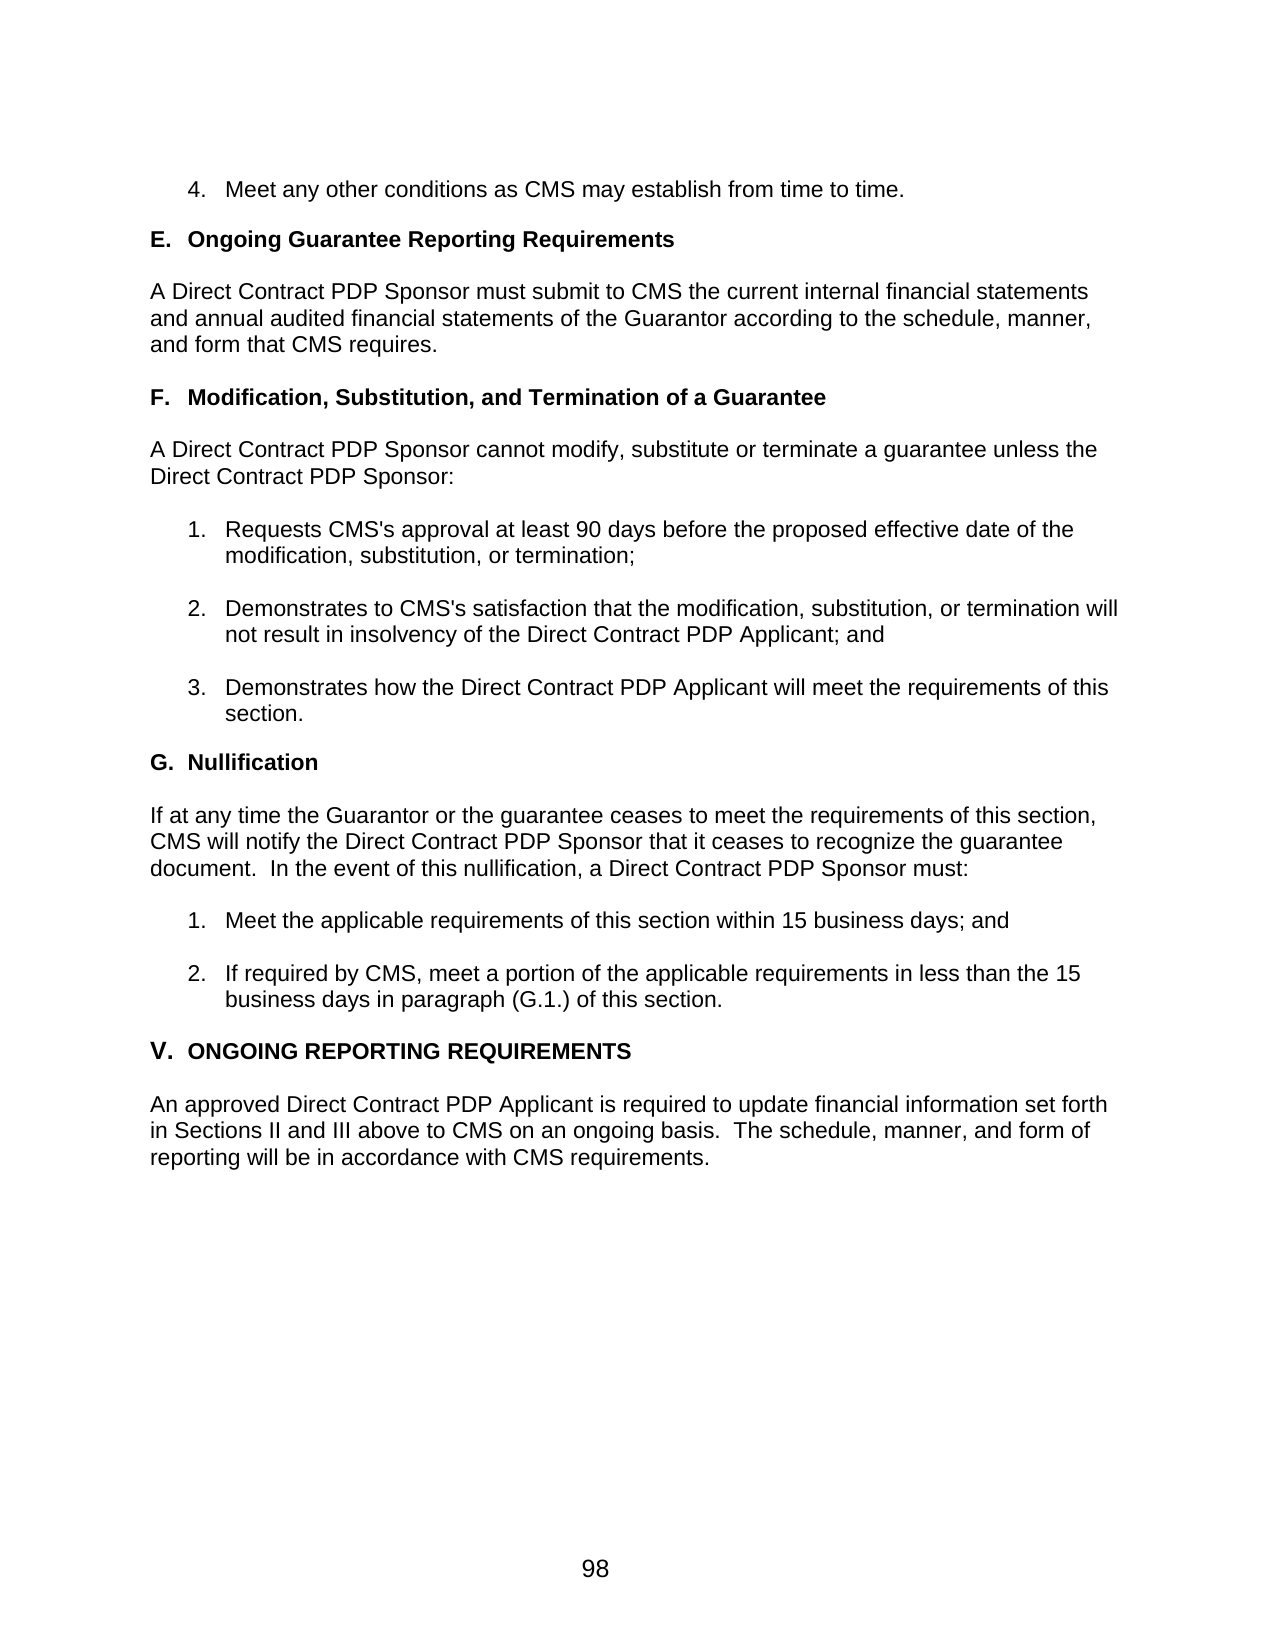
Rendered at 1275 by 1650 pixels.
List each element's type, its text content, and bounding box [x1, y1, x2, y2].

text If required by CMS, meet a portion of the applicable requirements in less than the 15 business days in paragraph (G.1.) of this section. [187, 960, 1125, 1013]
text Demonstrates how the Direct Contract PDP Applicant will meet the requirements of this section. [187, 674, 1125, 726]
text Modification, Substitution, and Termination of a Guarantee [150, 384, 1125, 410]
text An approved Direct Contract PDP Applicant is required to update financial information set forth in Sections II and III above to CMS on an ongoing basis. The schedule, manner, and form of reporting will be in accordance with CMS requirements. [150, 1091, 1125, 1170]
text ONGOING REPORTING REQUIREMENTS [150, 1036, 1125, 1064]
text A Direct Contract PDP Sponsor cannot modify, substitute or terminate a guarantee unless the Direct Contract PDP Sponsor: [150, 436, 1125, 489]
text Ongoing Guarantee Reporting Requirements [150, 226, 1125, 252]
text Requests CMS's approval at least 90 days before the proposed effective date of the modification, substitution, or termination; [187, 516, 1125, 568]
text If at any time the Guarantor or the guarantee ceases to meet the requirements of this section, CMS will notify the Direct Contract PDP Sponsor that it ceases to recognize the guarantee document. In the event of this nullification, a Direct Contract PDP Sponsor must: [150, 802, 1125, 881]
text Meet any other conditions as CMS may establish from time to time. [187, 176, 1125, 203]
text Meet the applicable requirements of this section within 15 business days; and [187, 907, 1125, 934]
text Demonstrates to CMS's satisfaction that the modification, substitution, or termination will not result in insolvency of the Direct Contract PDP Applicant; and [187, 594, 1125, 647]
text Nullification [150, 749, 1125, 776]
text A Direct Contract PDP Sponsor must submit to CMS the current internal financial statements and annual audited financial statements of the Guarantor according to the schedule, manner, and form that CMS requires. [150, 278, 1125, 357]
